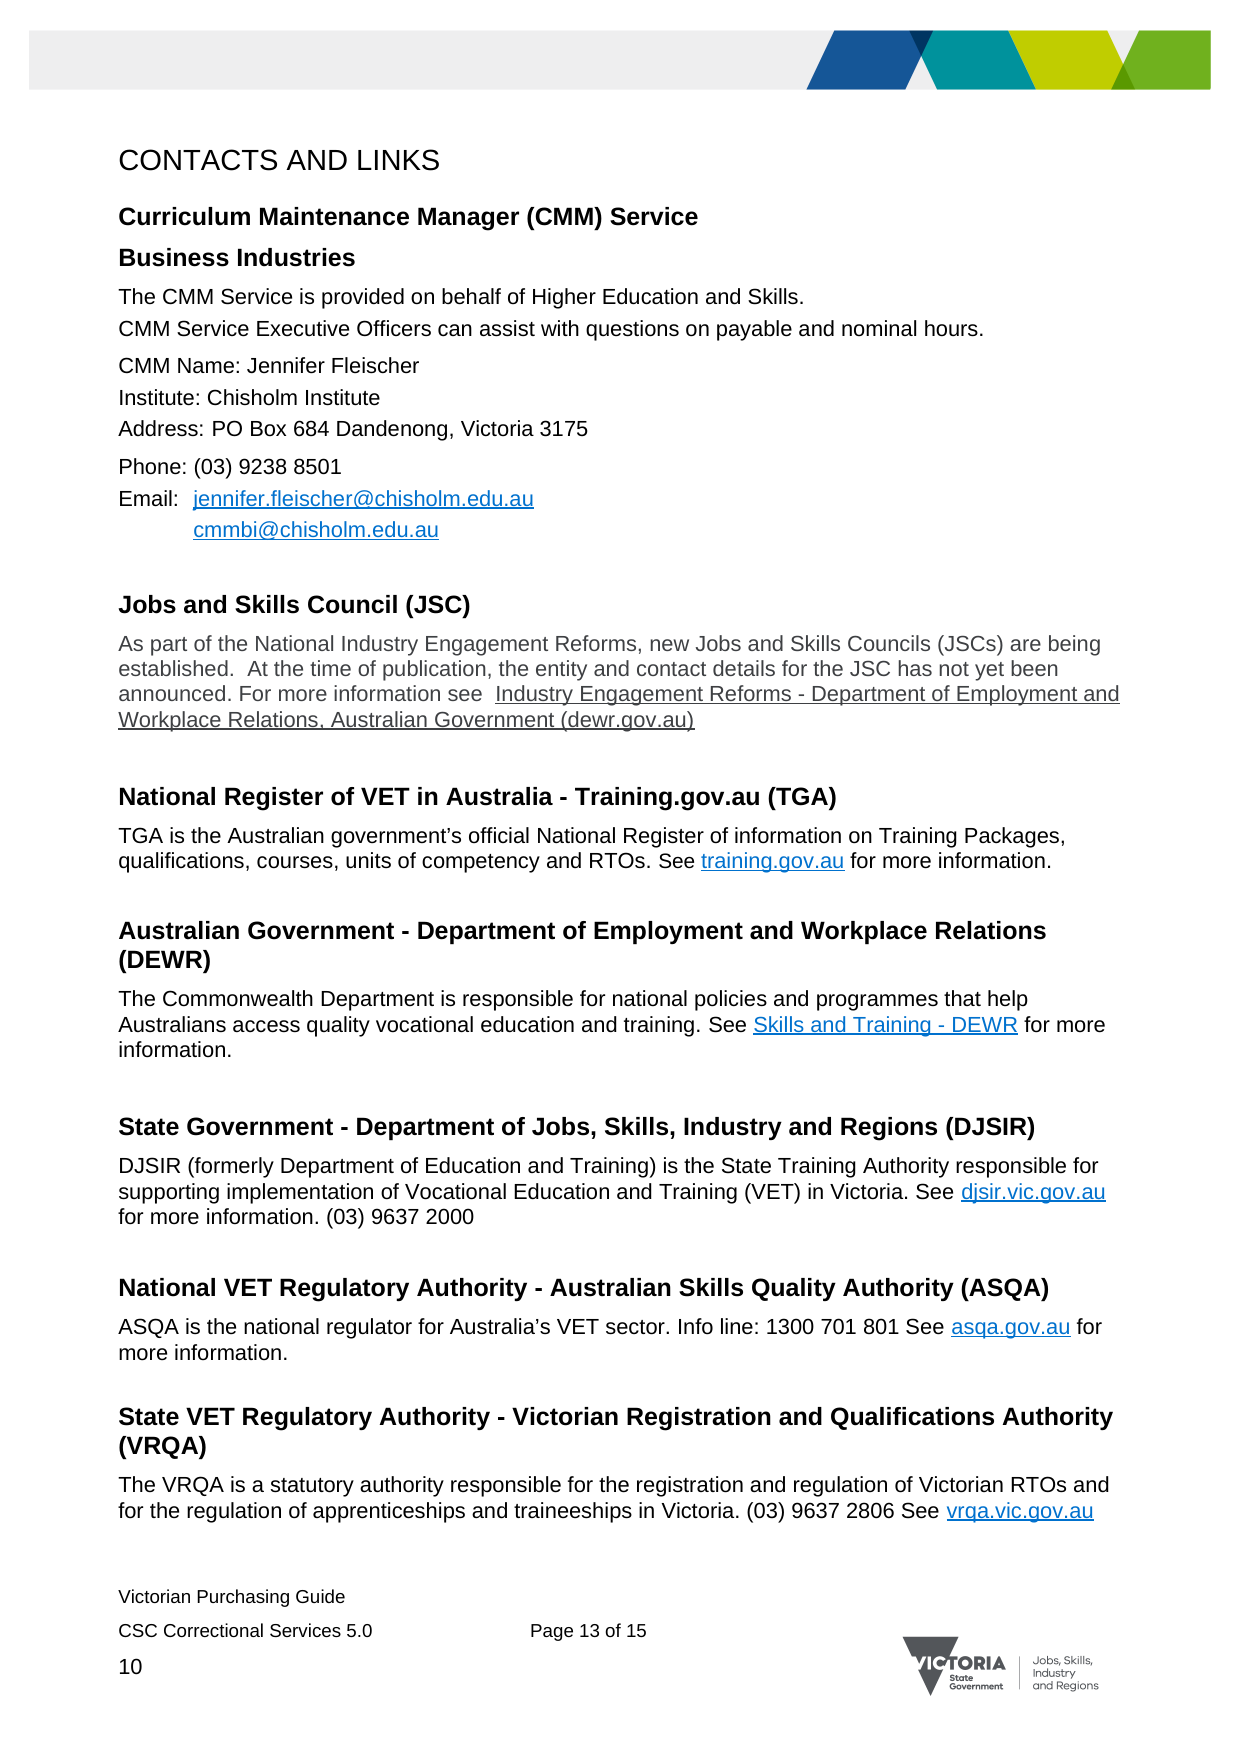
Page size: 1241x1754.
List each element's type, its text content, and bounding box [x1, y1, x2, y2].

text State VET Regulatory Authority - Victorian Registration and Qualifications Authority (VRQA) [118, 1402, 1122, 1460]
text National VET Regulatory Authority - Australian Skills Quality Authority (ASQA) [118, 1273, 1122, 1302]
text The VRQA is a statutory authority responsible for the registration and regulation of Victorian RTOs and for the regulation of apprenticeships and traineeships in Victoria. (03) 9637 2806 See vrqa.vic.gov.au [118, 1472, 1122, 1523]
text CMM Service Executive Officers can assist with questions on payable and nominal hours. [118, 316, 1122, 341]
text Business Industries [118, 243, 1122, 272]
text Curriculum Maintenance Manager (CMM) Service [118, 202, 1122, 230]
text Address: PO Box 684 Dandenong, Victoria 3175 [118, 416, 1122, 441]
text Institute: Chisholm Institute [118, 385, 1122, 410]
text Jobs and Skills Council (JSC) [118, 589, 1122, 618]
text Email: jennifer.fleischer@chisholm.edu.au [118, 485, 1122, 511]
text CMM Name: Jennifer Fleischer [118, 353, 1122, 378]
text Australian Government - Department of Employment and Workplace Relations (DEWR) [118, 916, 1122, 974]
text TGA is the Australian government’s official National Register of information on Training Packages, qualifications, courses, units of competency and RTOs. See training.gov.au for more information. [118, 823, 1122, 873]
text As part of the National Industry Engagement Reforms, new Jobs and Skills Councils (JSCs) are being established. At the time of publication, the entity and contact details for the JSC has not yet been announced. For more information see Industry Engagement Reforms - Department of Employment and Workplace Relations, Australian Government (dewr.gov.au) [118, 631, 1122, 732]
text cmmbi@chisholm.edu.au [118, 517, 1122, 542]
text National Register of VET in Australia - Training.gov.au (TGA) [118, 782, 1122, 811]
text DJSIR (formerly Department of Education and Training) is the State Training Authority responsible for supporting implementation of Vocational Education and Training (VET) in Victoria. See djsir.vic.gov.au for more information. (03) 9637 2000 [118, 1153, 1122, 1229]
text The CMM Service is provided on behalf of Higher Education and Skills. [118, 284, 1122, 309]
subtitle CONTACTS AND LINKS [118, 143, 1122, 177]
text State Government - Department of Jobs, Skills, Industry and Regions (DJSIR) [118, 1112, 1122, 1141]
picture [0, 1, 1240, 1754]
text Phone: (03) 9238 8501 [118, 454, 1122, 479]
text ASQA is the national regulator for Australia’s VET sector. Info line: 1300 701 801 See asqa.gov.au for more information. [118, 1314, 1122, 1364]
text The Commonwealth Department is responsible for national policies and programmes that help Australians access quality vocational education and training. See Skills and Training - DEWR for more information. [118, 986, 1122, 1062]
